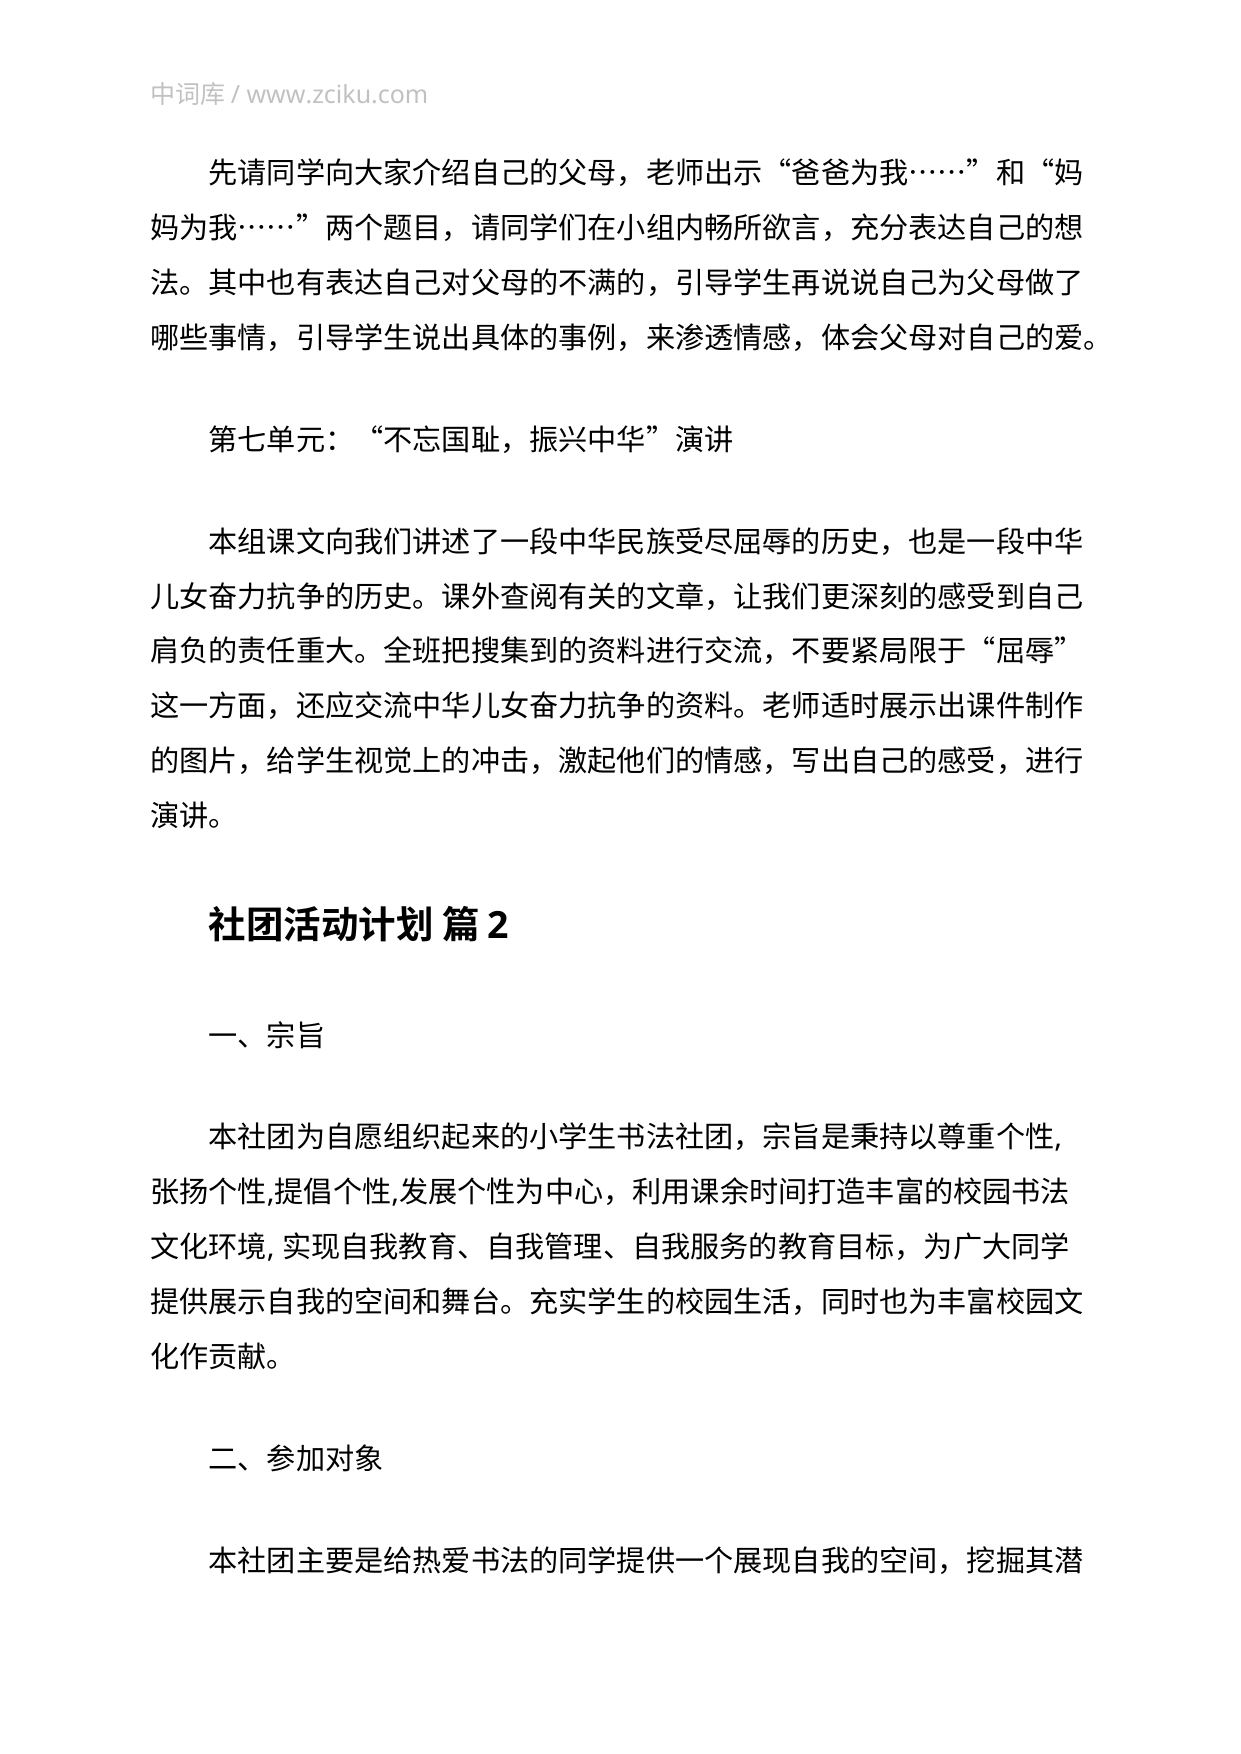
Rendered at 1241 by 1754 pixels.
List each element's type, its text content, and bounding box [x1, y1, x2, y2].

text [150, 1537, 1090, 1579]
text 二、参加对象 [150, 1436, 1090, 1478]
text 社团活动计划 篇2 [150, 894, 1090, 949]
text 本社团为自愿组织起来的小学生书法社团，宗旨是秉持以尊重个性,张扬个性,提倡个性,发展个性为中心，利用课余时间打造丰富的校园书法文化环境, 实现自我教育、自我管理、自我服务的教育目标，为广大同学提供展示自我的空间和舞台。充实学生的校园生活，同时也为丰富校园文化作贡献。 [150, 1114, 1090, 1376]
text 本组课文向我们讲述了一段中华民族受尽屈辱的历史，也是一段中华儿女奋力抗争的历史。课外查阅有关的文章，让我们更深刻的感受到自己肩负的责任重大。全班把搜集到的资料进行交流，不要紧局限于“屈辱”这一方面，还应交流中华儿女奋力抗争的资料。老师适时展示出课件制作的图片，给学生视觉上的冲击，激起他们的情感，写出自己的感受，进行演讲。 [150, 518, 1090, 835]
text 第七单元：“不忘国耻，振兴中华”演讲 [150, 416, 1090, 459]
text 一、宗旨 [150, 1012, 1090, 1054]
text 先请同学向大家介绍自己的父母，老师出示“爸爸为我……”和“妈妈为我……”两个题目，请同学们在小组内畅所欲言，充分表达自己的想法。其中也有表达自己对父母的不满的，引导学生再说说自己为父母做了哪些事情，引导学生说出具体的事例，来渗透情感，体会父母对自己的爱。 [150, 150, 1090, 357]
